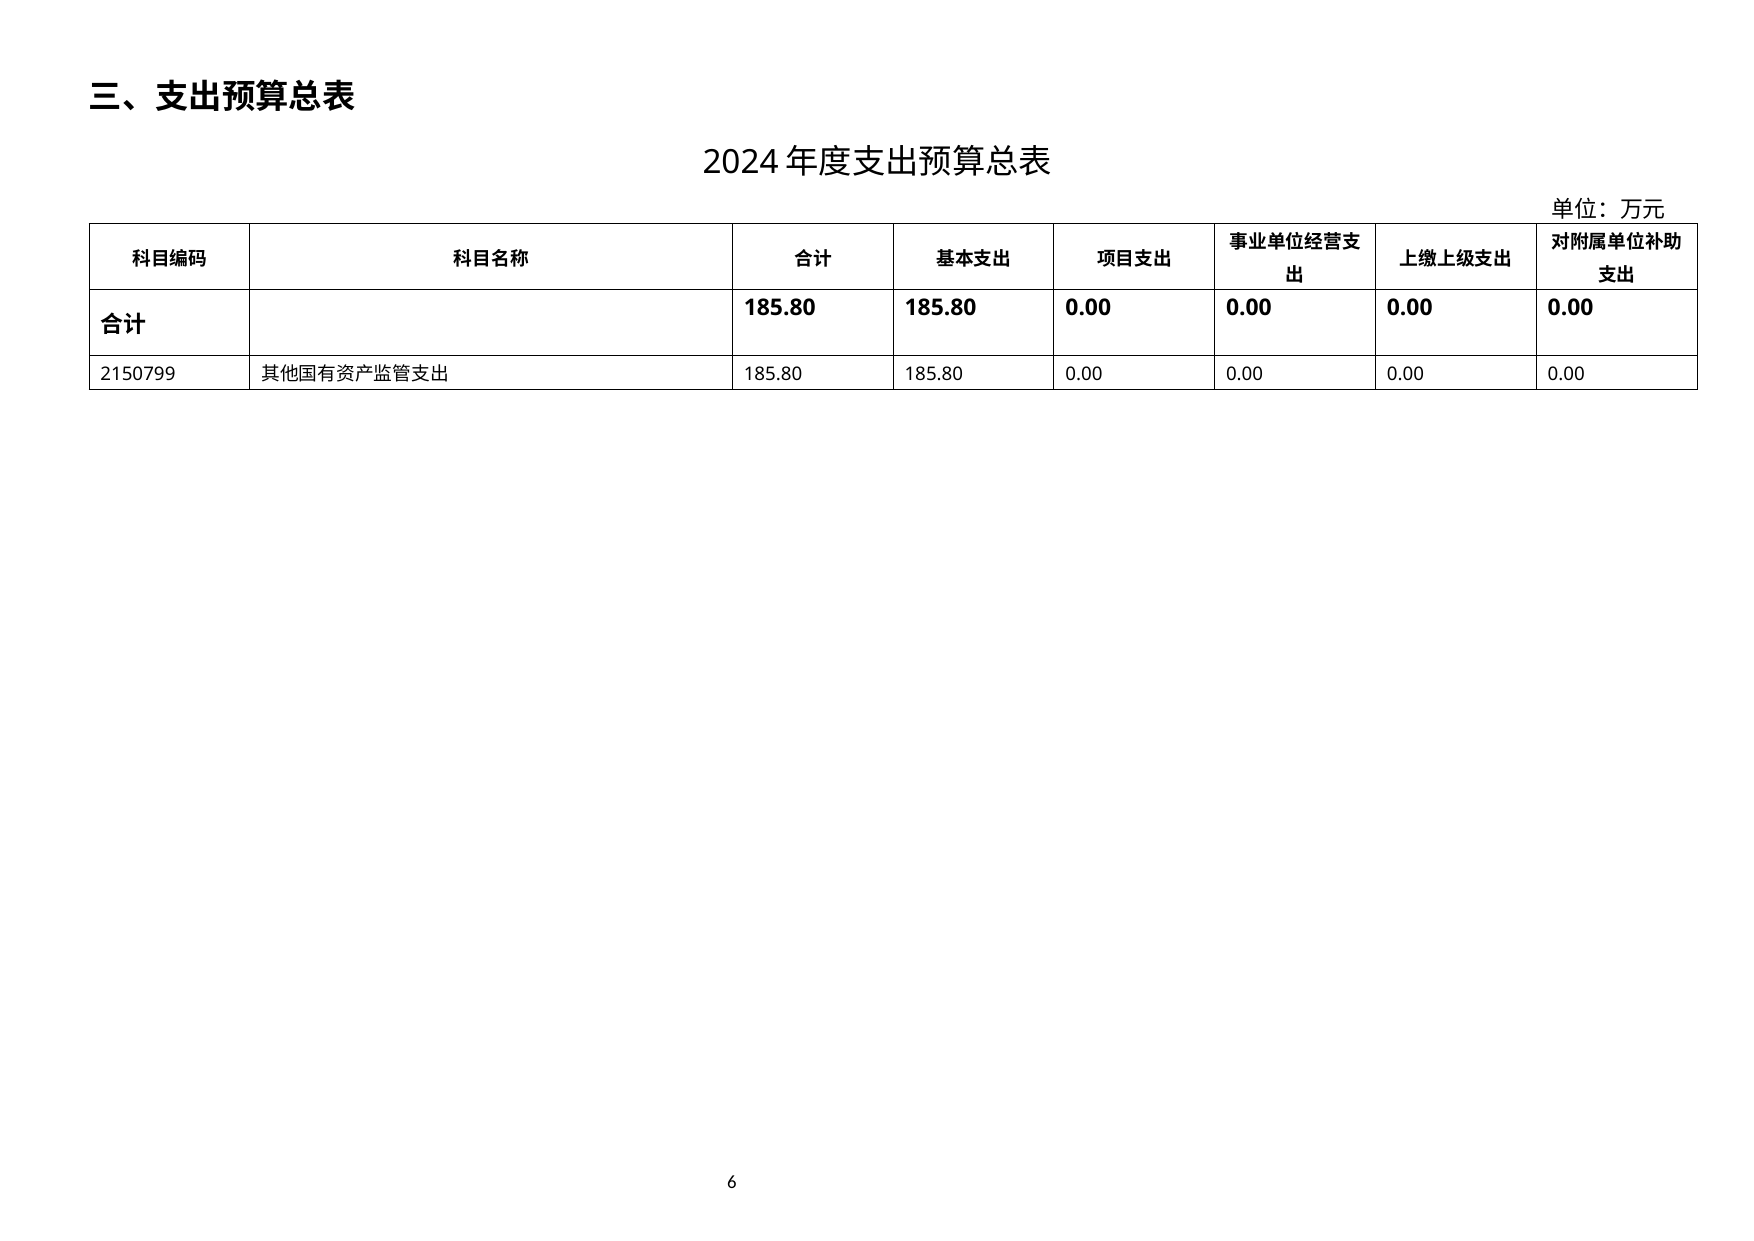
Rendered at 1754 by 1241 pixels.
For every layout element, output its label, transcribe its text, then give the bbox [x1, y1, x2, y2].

table_cell 0.00 [1376, 290, 1536, 355]
table_cell 合计 [90, 290, 249, 355]
table_cell 0.00 [1537, 290, 1697, 355]
table_cell 0.00 [1215, 356, 1375, 389]
table_cell 0.00 [1054, 290, 1214, 355]
table_cell 0.00 [1376, 356, 1536, 389]
table_cell 185.80 [733, 356, 893, 389]
table_header 合计 [733, 224, 893, 289]
table_cell 185.80 [894, 356, 1053, 389]
table_header 科目编码 [90, 224, 249, 289]
table_cell 其他国有资产监管支出 [250, 356, 732, 389]
table_cell 185.80 [733, 290, 893, 355]
table_header 对附属单位补助支出 [1537, 224, 1697, 289]
text 2024年度支出预算总表 [88, 127, 1665, 192]
table_cell 2150799 [90, 356, 249, 389]
table_cell 0.00 [1215, 290, 1375, 355]
table_header 事业单位经营支出 [1215, 224, 1375, 289]
table_header 科目名称 [250, 224, 732, 289]
table_header 项目支出 [1054, 224, 1214, 289]
table_header 基本支出 [894, 224, 1053, 289]
table_cell 185.80 [894, 290, 1053, 355]
table_cell [250, 290, 732, 355]
table_header 上缴上级支出 [1376, 224, 1536, 289]
subtitle 三、支出预算总表 [88, 62, 1665, 127]
table_cell 0.00 [1054, 356, 1214, 389]
text 单位：万元 [88, 192, 1665, 223]
table_cell 0.00 [1537, 356, 1697, 389]
